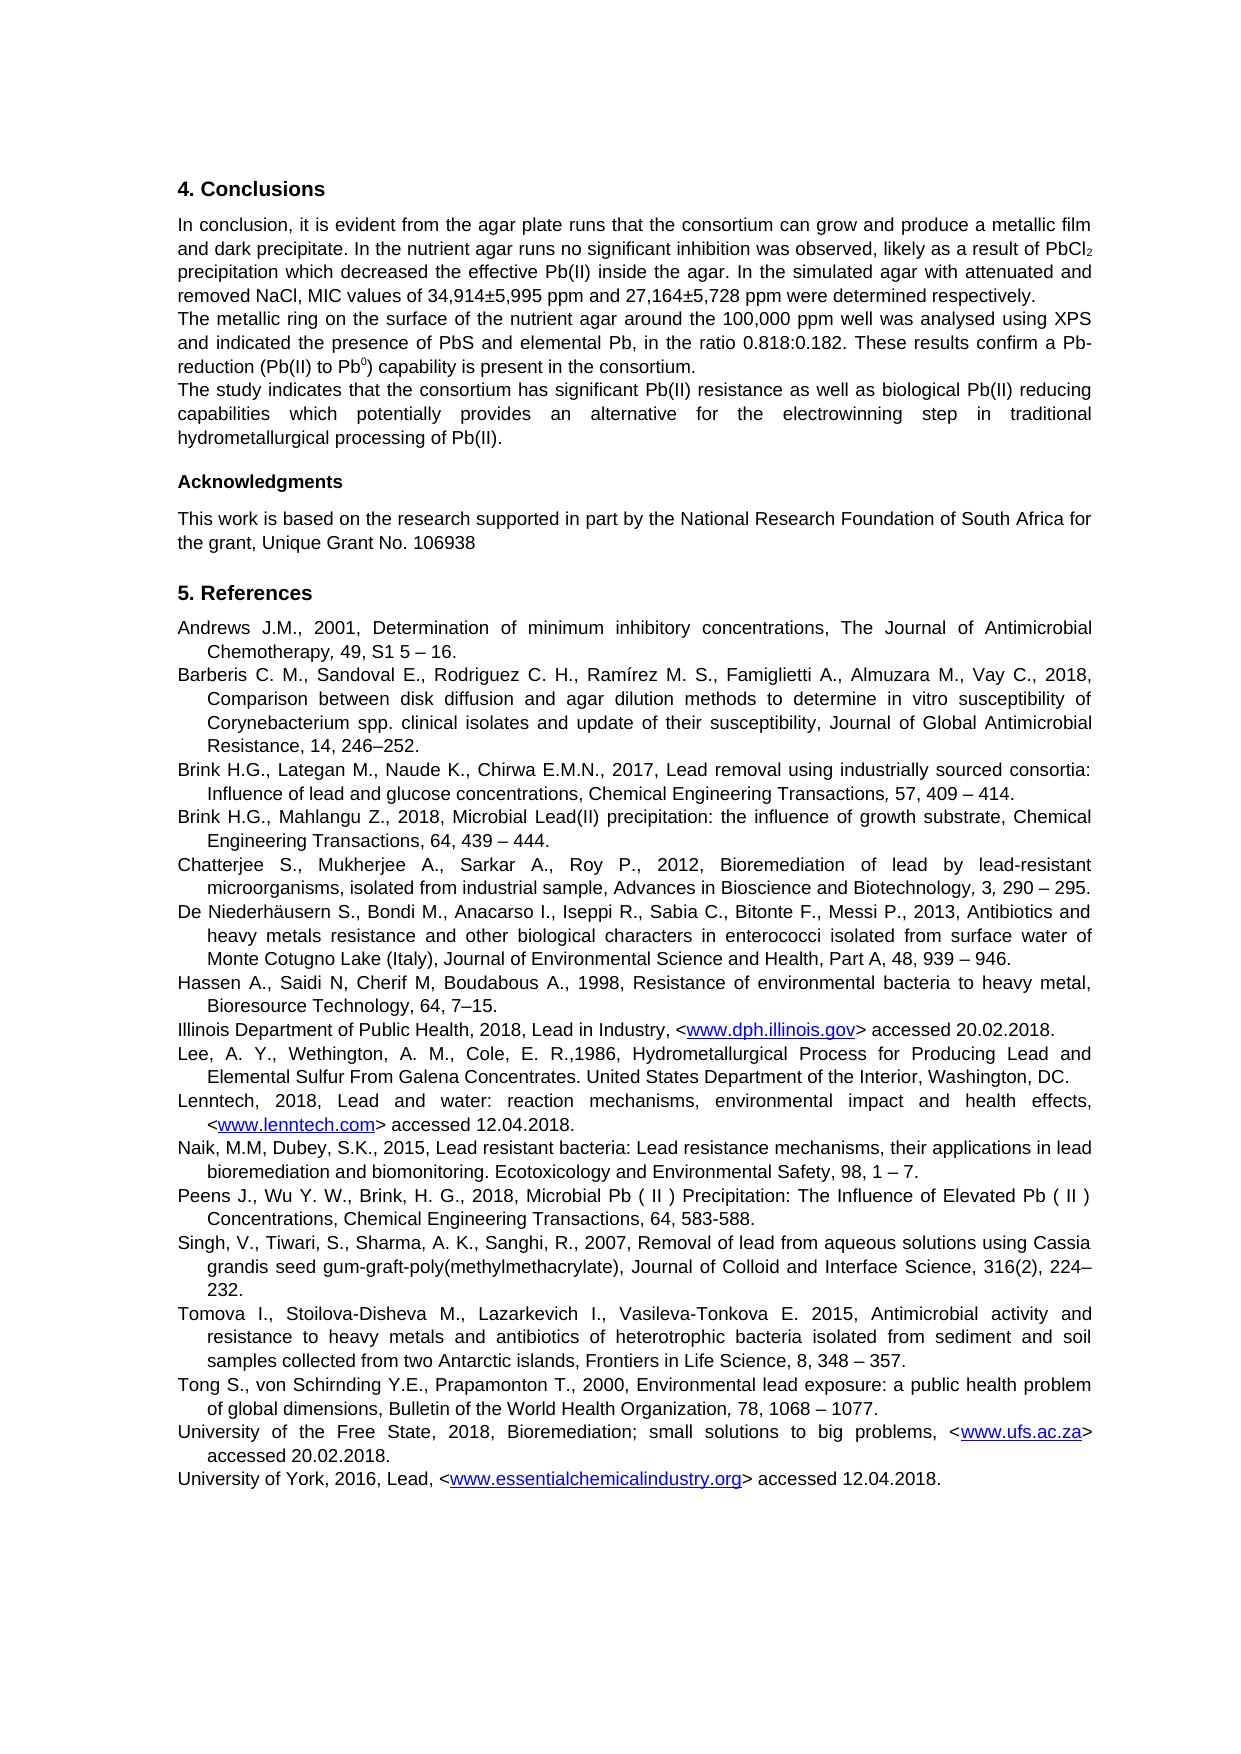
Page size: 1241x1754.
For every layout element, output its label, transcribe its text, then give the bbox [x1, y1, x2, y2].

text Lenntech, 2018, Lead and water: reaction mechanisms, environmental impact and health effects, <www.lenntech.com> accessed 12.04.2018. [177, 1090, 1092, 1135]
text De Niederhäusern S., Bondi M., Anacarso I., Iseppi R., Sabia C., Bitonte F., Messi P., 2013, Antibiotics and heavy metals resistance and other biological characters in enterococci isolated from surface water of Monte Cotugno Lake (Italy), Journal of Environmental Science and Health, Part A, 48, 939 – 946. [177, 901, 1092, 969]
text This work is based on the research supported in part by the National Research Foundation of South Africa for the grant, Unique Grant No. 106938 [177, 508, 1092, 553]
text The study indicates that the consortium has significant Pb(II) resistance as well as biological Pb(II) reducing capabilities which potentially provides an alternative for the electrowinning step in traditional hydrometallurgical processing of Pb(II). [177, 379, 1092, 448]
text Naik, M.M, Dubey, S.K., 2015, Lead resistant bacteria: Lead resistance mechanisms, their applications in lead bioremediation and biomonitoring. Ecotoxicology and Environmental Safety, 98, 1 – 7. [177, 1137, 1092, 1182]
text Hassen A., Saidi N, Cherif M, Boudabous A., 1998, Resistance of environmental bacteria to heavy metal, Bioresource Technology, 64, 7–15. [177, 972, 1092, 1017]
text Lee, A. Y., Wethington, A. M., Cole, E. R.,1986, Hydrometallurgical Process for Producing Lead and Elemental Sulfur From Galena Concentrates. United States Department of the Interior, Washington, DC. [177, 1043, 1092, 1088]
text Brink H.G., Mahlangu Z., 2018, Microbial Lead(II) precipitation: the influence of growth substrate, Chemical Engineering Transactions, 64, 439 – 444. [177, 806, 1092, 851]
text Illinois Department of Public Health, 2018, Lead in Industry, <www.dph.illinois.gov> accessed 20.02.2018. [177, 1019, 1092, 1041]
text Chatterjee S., Mukherjee A., Sarkar A., Roy P., 2012, Bioremediation of lead by lead-resistant microorganisms, isolated from industrial sample, Advances in Bioscience and Biotechnology, 3, 290 – 295. [177, 853, 1092, 899]
text Barberis C. M., Sandoval E., Rodriguez C. H., Ramírez M. S., Famiglietti A., Almuzara M., Vay C., 2018, Comparison between disk diffusion and agar dilution methods to determine in vitro susceptibility of Corynebacterium spp. clinical isolates and update of their susceptibility, Journal of Global Antimicrobial Resistance, 14, 246–252. [177, 664, 1092, 757]
text Andrews J.M., 2001, Determination of minimum inhibitory concentrations, The Journal of Antimicrobial Chemotherapy, 49, S1 5 – 16. [177, 617, 1092, 662]
text Brink H.G., Lategan M., Naude K., Chirwa E.M.N., 2017, Lead removal using industrially sourced consortia: Influence of lead and glucose concentrations, Chemical Engineering Transactions, 57, 409 – 414. [177, 759, 1092, 804]
title Acknowledgments [177, 471, 1092, 492]
text The metallic ring on the surface of the nutrient agar around the 100,000 ppm well was analysed using XPS and indicated the presence of PbS and elemental Pb, in the ratio 0.818:0.182. These results confirm a Pb-reduction (Pb(II) to Pb0) capability is present in the consortium. [177, 308, 1092, 377]
subtitle Conclusions [177, 177, 1092, 201]
text Tomova I., Stoilova-Disheva M., Lazarkevich I., Vasileva-Tonkova E. 2015, Antimicrobial activity and resistance to heavy metals and antibiotics of heterotrophic bacteria isolated from sediment and soil samples collected from two Antarctic islands, Frontiers in Life Science, 8, 348 – 357. [177, 1303, 1092, 1372]
text In conclusion, it is evident from the agar plate runs that the consortium can grow and produce a metallic film and dark precipitate. In the nutrient agar runs no significant inhibition was observed, likely as a result of PbCl2 precipitation which decreased the effective Pb(II) inside the agar. In the simulated agar with attenuated and removed NaCl, MIC values of 34,914±5,995 ppm and 27,164±5,728 ppm were determined respectively. [177, 214, 1092, 306]
text University of York, 2016, Lead, <www.essentialchemicalindustry.org> accessed 12.04.2018. [177, 1468, 1092, 1490]
subtitle References [177, 581, 1092, 604]
text University of the Free State, 2018, Bioremediation; small solutions to big problems, <www.ufs.ac.za> accessed 20.02.2018. [177, 1421, 1092, 1466]
text Singh, V., Tiwari, S., Sharma, A. K., Sanghi, R., 2007, Removal of lead from aqueous solutions using Cassia grandis seed gum-graft-poly(methylmethacrylate), Journal of Colloid and Interface Science, 316(2), 224–232. [177, 1232, 1092, 1301]
text Tong S., von Schirnding Y.E., Prapamonton T., 2000, Environmental lead exposure: a public health problem of global dimensions, Bulletin of the World Health Organization, 78, 1068 – 1077. [177, 1374, 1092, 1419]
text Peens J., Wu Y. W., Brink, H. G., 2018, Microbial Pb ( II ) Precipitation: The Influence of Elevated Pb ( II ) Concentrations, Chemical Engineering Transactions, 64, 583-588. [177, 1184, 1092, 1230]
